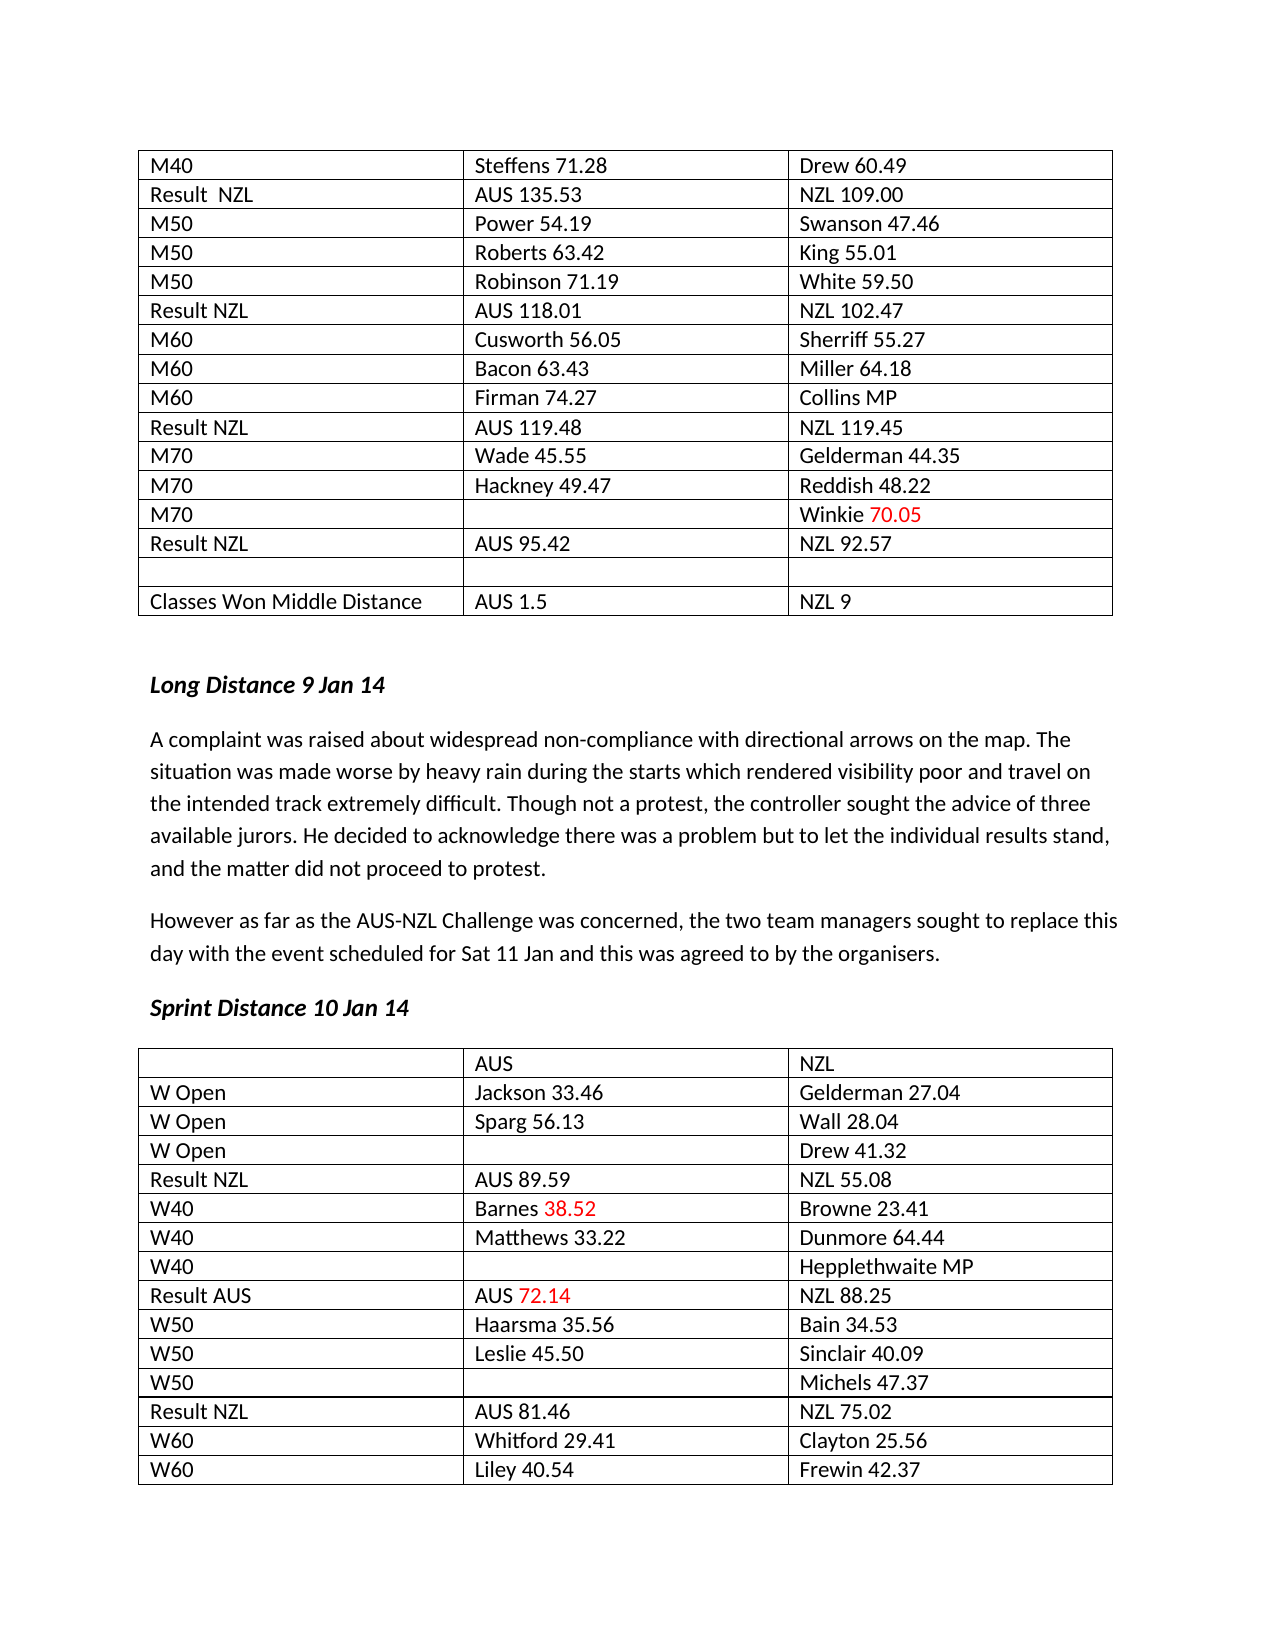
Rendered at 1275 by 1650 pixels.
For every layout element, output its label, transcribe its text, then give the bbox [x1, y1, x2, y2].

table_cell [139, 558, 463, 586]
table_cell [464, 1136, 788, 1164]
table_cell [464, 500, 788, 528]
table_cell Clayton 25.56 [789, 1427, 1112, 1454]
table_cell W Open [139, 1136, 463, 1164]
table_cell Winkie 70.05 [789, 500, 1112, 528]
table_cell Robinson 71.19 [464, 267, 788, 295]
table_cell Firman 74.27 [464, 384, 788, 412]
table_cell Swanson 47.46 [789, 209, 1112, 237]
table_cell Dunmore 64.44 [789, 1223, 1112, 1251]
table_cell Sinclair 40.09 [789, 1339, 1112, 1367]
table_cell [464, 558, 788, 586]
table_cell NZL 9 [789, 587, 1112, 615]
table_cell W40 [139, 1223, 463, 1251]
table_cell Whitford 29.41 [464, 1427, 788, 1454]
text However as far as the AUS-NZL Challenge was concerned, the two team managers sought to replace this day with the event scheduled for Sat 11 Jan and this was agreed to by the organisers. [150, 907, 1125, 967]
table_cell AUS 81.46 [464, 1398, 788, 1426]
table_cell Bain 34.53 [789, 1310, 1112, 1338]
table_cell Drew 60.49 [789, 151, 1112, 179]
table_cell W60 [139, 1427, 463, 1454]
table_cell Roberts 63.42 [464, 238, 788, 266]
table_cell Drew 41.32 [789, 1136, 1112, 1164]
table_cell M40 [139, 151, 463, 179]
table_cell Steffens 71.28 [464, 151, 788, 179]
table_cell NZL 88.25 [789, 1281, 1112, 1309]
table_cell W Open [139, 1078, 463, 1106]
table_header [139, 1049, 463, 1077]
table_cell W Open [139, 1107, 463, 1135]
table_cell NZL 102.47 [789, 296, 1112, 324]
table_cell NZL 119.45 [789, 413, 1112, 441]
table_cell NZL 109.00 [789, 180, 1112, 208]
table_cell Result AUS [139, 1281, 463, 1309]
table_cell Gelderman 44.35 [789, 442, 1112, 470]
table_cell Result NZL [139, 413, 463, 441]
table_cell Result NZL [139, 296, 463, 324]
table_cell AUS 118.01 [464, 296, 788, 324]
table_cell W50 [139, 1339, 463, 1367]
table_cell W60 [139, 1456, 463, 1484]
table_cell Gelderman 27.04 [789, 1078, 1112, 1106]
table_cell Result NZL [139, 1398, 463, 1426]
table_cell Miller 64.18 [789, 355, 1112, 382]
text A complaint was raised about widespread non-compliance with directional arrows on the map. The situation was made worse by heavy rain during the starts which rendered visibility poor and travel on the intended track extremely difficult. Though not a protest, the controller sought the advice of three available jurors. He decided to acknowledge there was a problem but to let the individual results stand, and the matter did not proceed to protest. [150, 725, 1125, 882]
table_cell Reddish 48.22 [789, 471, 1112, 499]
table_cell Result NZL [139, 529, 463, 557]
table_cell NZL 92.57 [789, 529, 1112, 557]
table_cell NZL 75.02 [789, 1398, 1112, 1426]
table_cell Liley 40.54 [464, 1456, 788, 1484]
table_cell W50 [139, 1310, 463, 1338]
table_cell Browne 23.41 [789, 1194, 1112, 1222]
table_cell M60 [139, 325, 463, 353]
table_cell NZL 55.08 [789, 1165, 1112, 1193]
table_cell Barnes 38.52 [464, 1194, 788, 1222]
table_cell M60 [139, 355, 463, 382]
table_cell Hepplethwaite MP [789, 1252, 1112, 1280]
table_header NZL [789, 1049, 1112, 1077]
table_cell Classes Won Middle Distance [139, 587, 463, 615]
table_cell AUS 1.5 [464, 587, 788, 615]
table_cell Cusworth 56.05 [464, 325, 788, 353]
table_cell Leslie 45.50 [464, 1339, 788, 1367]
table_cell Michels 47.37 [789, 1369, 1112, 1396]
table_cell Jackson 33.46 [464, 1078, 788, 1106]
table_cell White 59.50 [789, 267, 1112, 295]
table_cell M60 [139, 384, 463, 412]
table_cell Result NZL [139, 180, 463, 208]
table_cell AUS 135.53 [464, 180, 788, 208]
table_cell M50 [139, 238, 463, 266]
text Long Distance 9 Jan 14 [150, 669, 1125, 699]
table_cell M70 [139, 500, 463, 528]
table_cell W40 [139, 1194, 463, 1222]
table_cell Bacon 63.43 [464, 355, 788, 382]
table_header AUS [464, 1049, 788, 1077]
table_cell [464, 1252, 788, 1280]
table_cell Result NZL [139, 1165, 463, 1193]
table_cell AUS 72.14 [464, 1281, 788, 1309]
table_cell M70 [139, 471, 463, 499]
table_cell Haarsma 35.56 [464, 1310, 788, 1338]
table_cell W50 [139, 1369, 463, 1396]
table_cell AUS 119.48 [464, 413, 788, 441]
table_cell [464, 1369, 788, 1396]
table_cell M50 [139, 267, 463, 295]
table_cell AUS 95.42 [464, 529, 788, 557]
table_cell Matthews 33.22 [464, 1223, 788, 1251]
text Sprint Distance 10 Jan 14 [150, 992, 1125, 1022]
table_cell Frewin 42.37 [789, 1456, 1112, 1484]
table_cell M50 [139, 209, 463, 237]
table_cell [789, 558, 1112, 586]
table_cell Wade 45.55 [464, 442, 788, 470]
table_cell W40 [139, 1252, 463, 1280]
table_cell M70 [139, 442, 463, 470]
table_cell King 55.01 [789, 238, 1112, 266]
table_cell Power 54.19 [464, 209, 788, 237]
table_cell Collins MP [789, 384, 1112, 412]
table_cell Hackney 49.47 [464, 471, 788, 499]
table_cell Wall 28.04 [789, 1107, 1112, 1135]
table_cell Sparg 56.13 [464, 1107, 788, 1135]
table_cell Sherriff 55.27 [789, 325, 1112, 353]
table_cell AUS 89.59 [464, 1165, 788, 1193]
